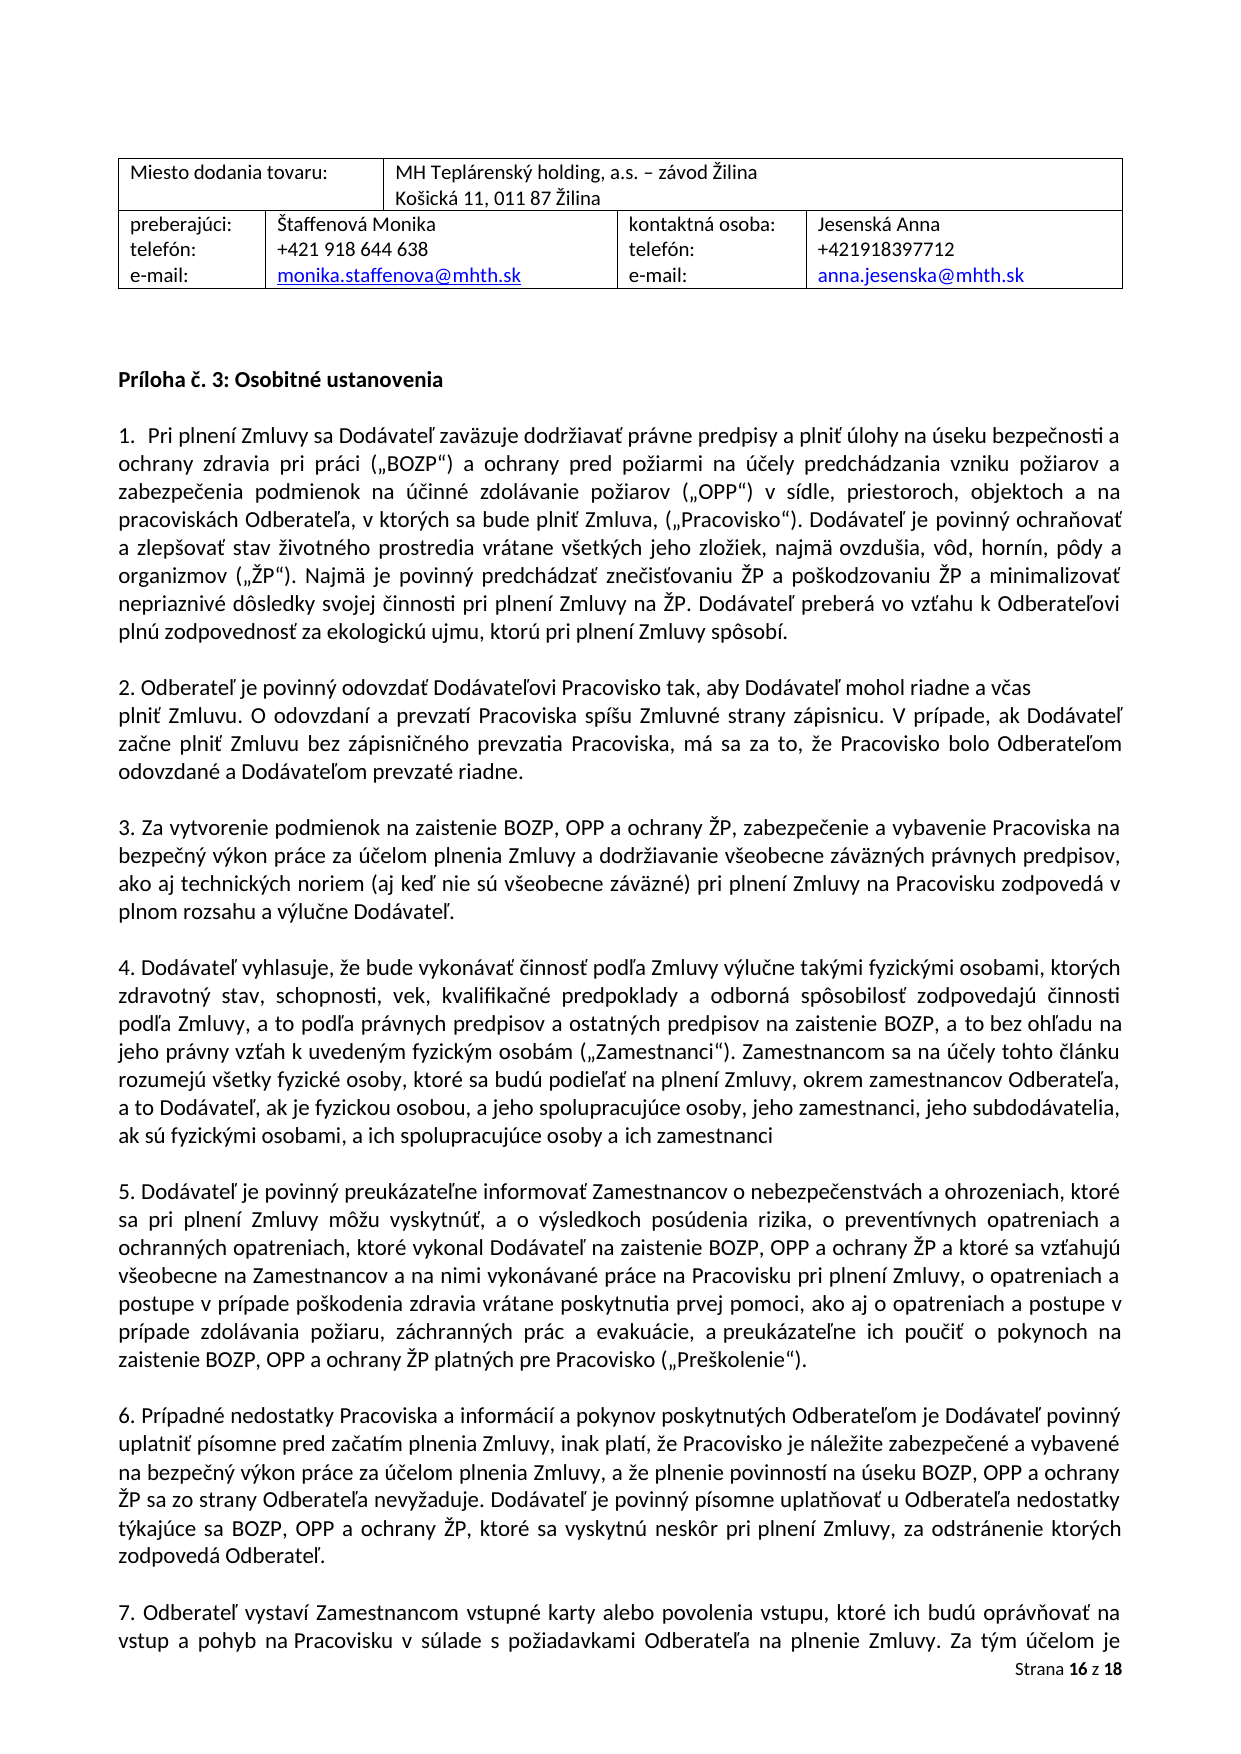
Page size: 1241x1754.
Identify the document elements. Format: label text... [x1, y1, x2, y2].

table_cell Štaffenová Monika +421 918 644 638 monika.staffenova@mhth.sk [266, 211, 617, 287]
list Príloha č. 3: Osobitné ustanovenia [118, 365, 1122, 393]
table_cell kontaktná osoba: telefón: e-mail: [618, 211, 806, 287]
text 6. Prípadné nedostatky Pracoviska a informácií a pokynov poskytnutých Odberateľom je Dodávateľ povinný uplatniť písomne pred začatím plnenia Zmluvy, inak platí, že Pracovisko je náležite zabezpečené a vybavené na bezpečný výkon práce za účelom plnenia Zmluvy, a že plnenie povinností na úseku BOZP, OPP a ochrany ŽP sa zo strany Odberateľa nevyžaduje. Dodávateľ je povinný písomne uplatňovať u Odberateľa nedostatky týkajúce sa BOZP, OPP a ochrany ŽP, ktoré sa vyskytnú neskôr pri plnení Zmluvy, za odstránenie ktorých zodpovedá Odberateľ. [118, 1402, 1122, 1570]
table_header Miesto dodania tovaru: [119, 159, 383, 210]
text plniť Zmluvu. O odovzdaní a prevzatí Pracoviska spíšu Zmluvné strany zápisnicu. V prípade, ak Dodávateľ začne plniť Zmluvu bez zápisničného prevzatia Pracoviska, má sa za to, že Pracovisko bolo Odberateľom odovzdané a Dodávateľom prevzaté riadne. [118, 701, 1122, 785]
table_cell Jesenská Anna +421918397712 anna.jesenska@mhth.sk [807, 211, 1122, 287]
list Pri plnení Zmluvy sa Dodávateľ zaväzuje dodržiavať právne predpisy a plniť úlohy na úseku bezpečnosti a ochrany zdravia pri práci („BOZP“) a ochrany pred požiarmi na účely predchádzania vzniku požiarov a zabezpečenia podmienok na účinné zdolávanie požiarov („OPP“) v sídle, priestoroch, objektoch a na pracoviskách Odberateľa, v ktorých sa bude plniť Zmluva, („Pracovisko“). Dodávateľ je povinný ochraňovať a zlepšovať stav životného prostredia vrátane všetkých jeho zložiek, najmä ovzdušia, vôd, hornín, pôdy a organizmov („ŽP“). Najmä je povinný predchádzať znečisťovaniu ŽP a poškodzovaniu ŽP a minimalizovať nepriaznivé dôsledky svojej činnosti pri plnení Zmluvy na ŽP. Dodávateľ preberá vo vzťahu k Odberateľovi plnú zodpovednosť za ekologickú ujmu, ktorú pri plnení Zmluvy spôsobí. [118, 421, 1122, 645]
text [118, 1598, 1122, 1654]
text 4. Dodávateľ vyhlasuje, že bude vykonávať činnosť podľa Zmluvy výlučne takými fyzickými osobami, ktorých zdravotný stav, schopnosti, vek, kvalifikačné predpoklady a odborná spôsobilosť zodpovedajú činnosti podľa Zmluvy, a to podľa právnych predpisov a ostatných predpisov na zaistenie BOZP, a to bez ohľadu na jeho právny vzťah k uvedeným fyzickým osobám („Zamestnanci“). Zamestnancom sa na účely tohto článku rozumejú všetky fyzické osoby, ktoré sa budú podieľať na plnení Zmluvy, okrem zamestnancov Odberateľa, a to Dodávateľ, ak je fyzickou osobou, a jeho spolupracujúce osoby, jeho zamestnanci, jeho subdodávatelia, ak sú fyzickými osobami, a ich spolupracujúce osoby a ich zamestnanci [118, 953, 1122, 1149]
table_header MH Teplárenský holding, a.s. – závod Žilina Košická 11, 011 87 Žilina [384, 159, 1122, 210]
text 5. Dodávateľ je povinný preukázateľne informovať Zamestnancov o nebezpečenstvách a ohrozeniach, ktoré sa pri plnení Zmluvy môžu vyskytnúť, a o výsledkoch posúdenia rizika, o preventívnych opatreniach a ochranných opatreniach, ktoré vykonal Dodávateľ na zaistenie BOZP, OPP a ochrany ŽP a ktoré sa vzťahujú všeobecne na Zamestnancov a na nimi vykonávané práce na Pracovisku pri plnení Zmluvy, o opatreniach a postupe v prípade poškodenia zdravia vrátane poskytnutia prvej pomoci, ako aj o opatreniach a postupe v prípade zdolávania požiaru, záchranných prác a evakuácie, a preukázateľne ich poučiť o pokynoch na zaistenie BOZP, OPP a ochrany ŽP platných pre Pracovisko („Preškolenie“). [118, 1177, 1122, 1373]
text 2. Odberateľ je povinný odovzdať Dodávateľovi Pracovisko tak, aby Dodávateľ mohol riadne a včas [118, 673, 1122, 701]
table_cell preberajúci: telefón: e-mail: [119, 211, 265, 287]
text 3. Za vytvorenie podmienok na zaistenie BOZP, OPP a ochrany ŽP, zabezpečenie a vybavenie Pracoviska na bezpečný výkon práce za účelom plnenia Zmluvy a dodržiavanie všeobecne záväzných právnych predpisov, ako aj technických noriem (aj keď nie sú všeobecne záväzné) pri plnení Zmluvy na Pracovisku zodpovedá v plnom rozsahu a výlučne Dodávateľ. [118, 813, 1122, 925]
